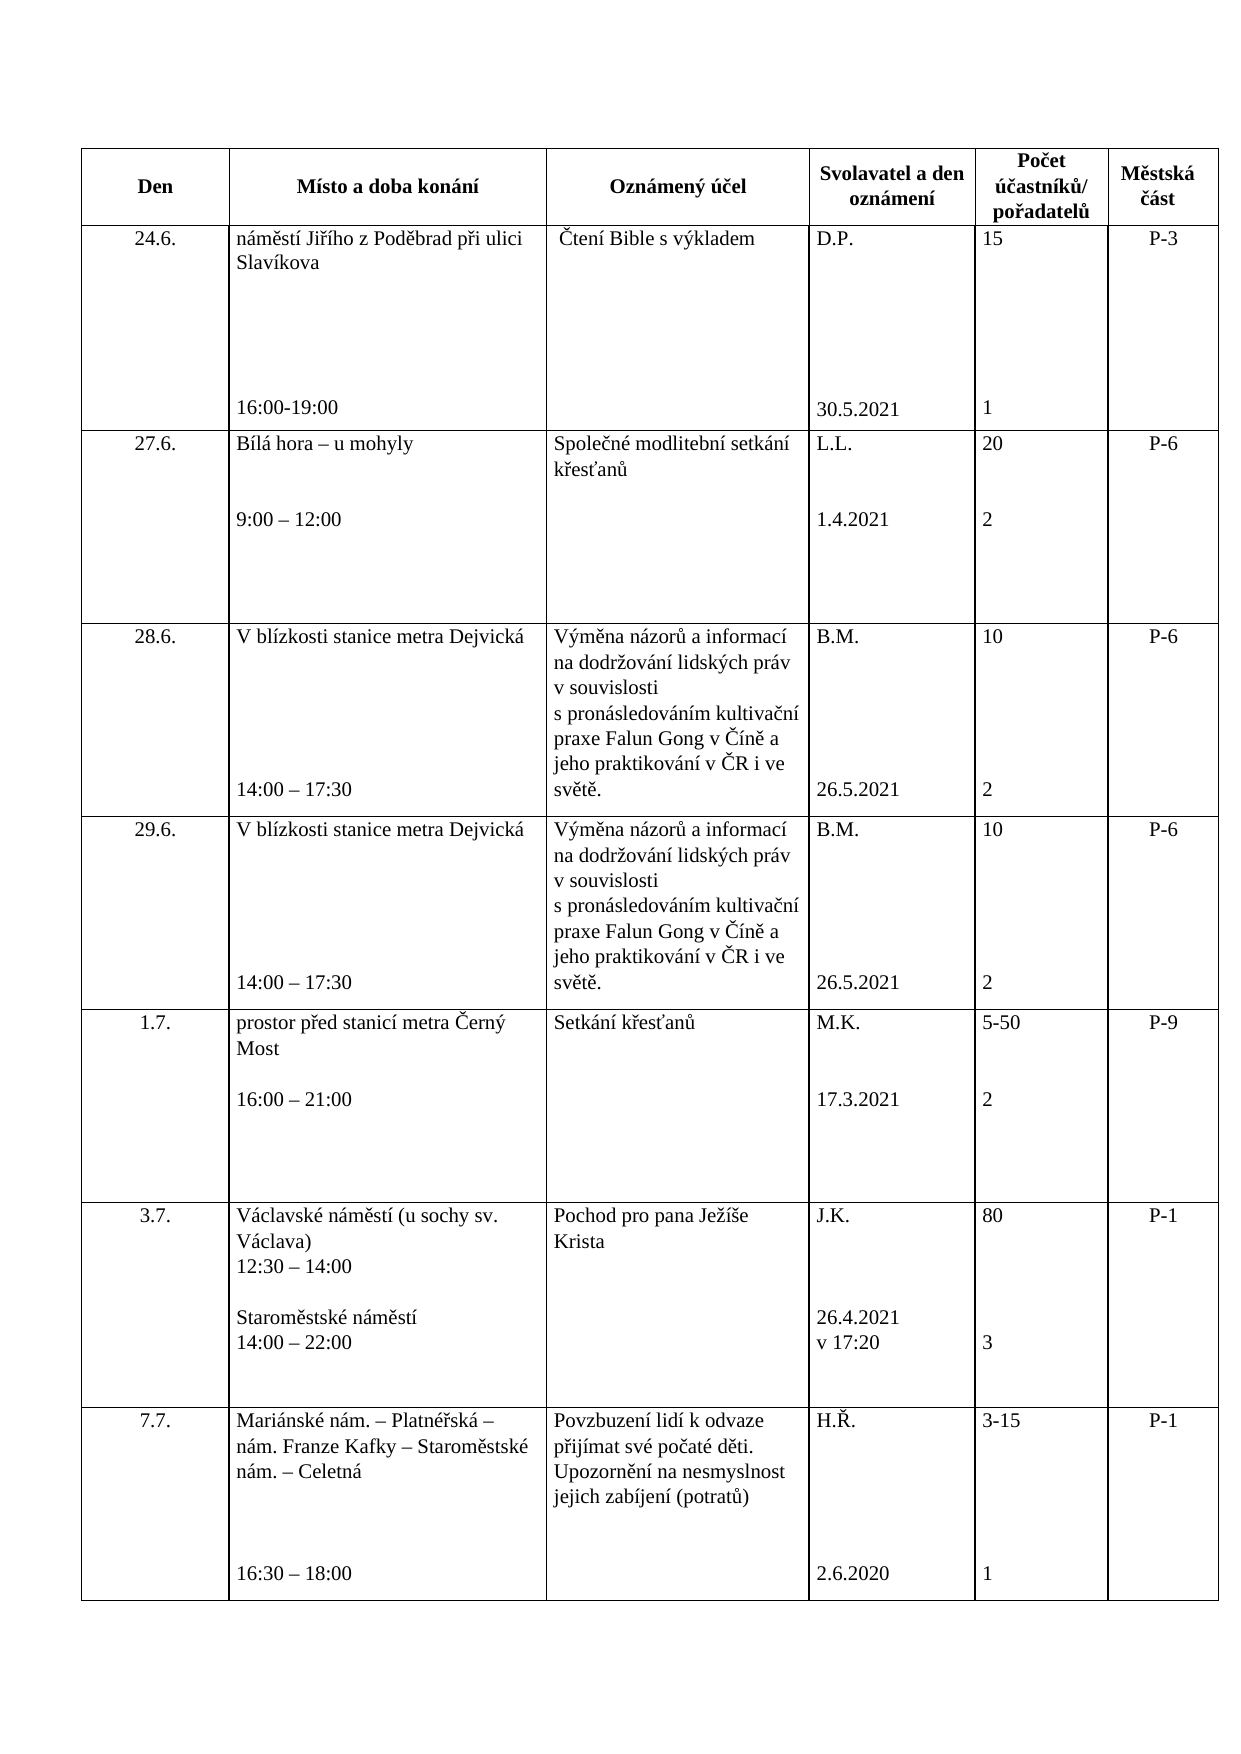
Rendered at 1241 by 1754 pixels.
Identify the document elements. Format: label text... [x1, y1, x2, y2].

table_cell D.P. 30.5.2021 [810, 226, 974, 429]
table_cell L.L. 1.4.2021 [810, 431, 974, 623]
table_cell B.M. 26.5.2021 [810, 817, 974, 1009]
table_cell H.Ř. 2.6.2020 [810, 1408, 974, 1599]
table_cell P-1 [1109, 1203, 1218, 1407]
table_header Den [82, 149, 229, 225]
table_cell 20 2 [976, 431, 1107, 623]
table_header Místo a doba konání [230, 149, 546, 225]
table_cell P-9 [1109, 1010, 1218, 1202]
table_cell 10 2 [976, 817, 1107, 1009]
table_header Oznámený účel [547, 149, 809, 225]
table_cell P-6 [1109, 817, 1218, 1009]
table_cell 24.6. [82, 226, 228, 429]
table_cell P-3 [1109, 226, 1218, 429]
table_cell J.K. 26.4.2021 v 17:20 [810, 1203, 974, 1407]
table_cell P-1 [1109, 1408, 1218, 1599]
table_cell Čtení Bible s výkladem [547, 226, 808, 429]
table_cell Společné modlitební setkání křesťanů [547, 431, 808, 623]
table_cell náměstí Jiřího z Poděbrad při ulici Slavíkova 16:00-19:00 [230, 226, 546, 429]
table_cell P-6 [1109, 431, 1218, 623]
table_cell 15 1 [976, 226, 1107, 429]
table_cell 3-15 1 [976, 1408, 1107, 1599]
table_cell prostor před stanicí metra Černý Most 16:00 – 21:00 [230, 1010, 546, 1202]
table_cell B.M. 26.5.2021 [810, 624, 974, 816]
table_cell 7.7. [82, 1408, 228, 1599]
table_cell 29.6. [82, 817, 228, 1009]
table_cell Mariánské nám. – Platnéřská – nám. Franze Kafky – Staroměstské nám. – Celetná 16:30 – 18:00 [230, 1408, 546, 1599]
table_cell Setkání křesťanů [547, 1010, 808, 1202]
table_header Svolavatel a den oznámení [810, 149, 975, 225]
table_cell V blízkosti stanice metra Dejvická 14:00 – 17:30 [230, 817, 546, 1009]
table_cell 3.7. [82, 1203, 228, 1407]
table_header Počet účastníků/ pořadatelů [976, 149, 1108, 225]
table_cell 1.7. [82, 1010, 228, 1202]
table_cell Pochod pro pana Ježíše Krista [547, 1203, 808, 1407]
table_cell P-6 [1109, 624, 1218, 816]
table_cell Výměna názorů a informací na dodržování lidských práv v souvislosti s pronásledováním kultivační praxe Falun Gong v Číně a jeho praktikování v ČR i ve světě. [547, 624, 808, 816]
table_cell 5-50 2 [976, 1010, 1107, 1202]
table_cell 28.6. [82, 624, 228, 816]
table_cell M.K. 17.3.2021 [810, 1010, 974, 1202]
table_cell Václavské náměstí (u sochy sv. Václava) 12:30 – 14:00 Staroměstské náměstí 14:00 – 22:00 [230, 1203, 546, 1407]
table_cell Výměna názorů a informací na dodržování lidských práv v souvislosti s pronásledováním kultivační praxe Falun Gong v Číně a jeho praktikování v ČR i ve světě. [547, 817, 808, 1009]
table_cell Povzbuzení lidí k odvaze přijímat své počaté děti. Upozornění na nesmyslnost jejich zabíjení (potratů) [547, 1408, 808, 1599]
table_cell 80 3 [976, 1203, 1107, 1407]
table_cell Bílá hora – u mohyly 9:00 – 12:00 [230, 431, 546, 623]
table_cell V blízkosti stanice metra Dejvická 14:00 – 17:30 [230, 624, 546, 816]
table_header Městská část [1109, 149, 1218, 225]
table_cell 10 2 [976, 624, 1107, 816]
table_cell 27.6. [82, 431, 228, 623]
